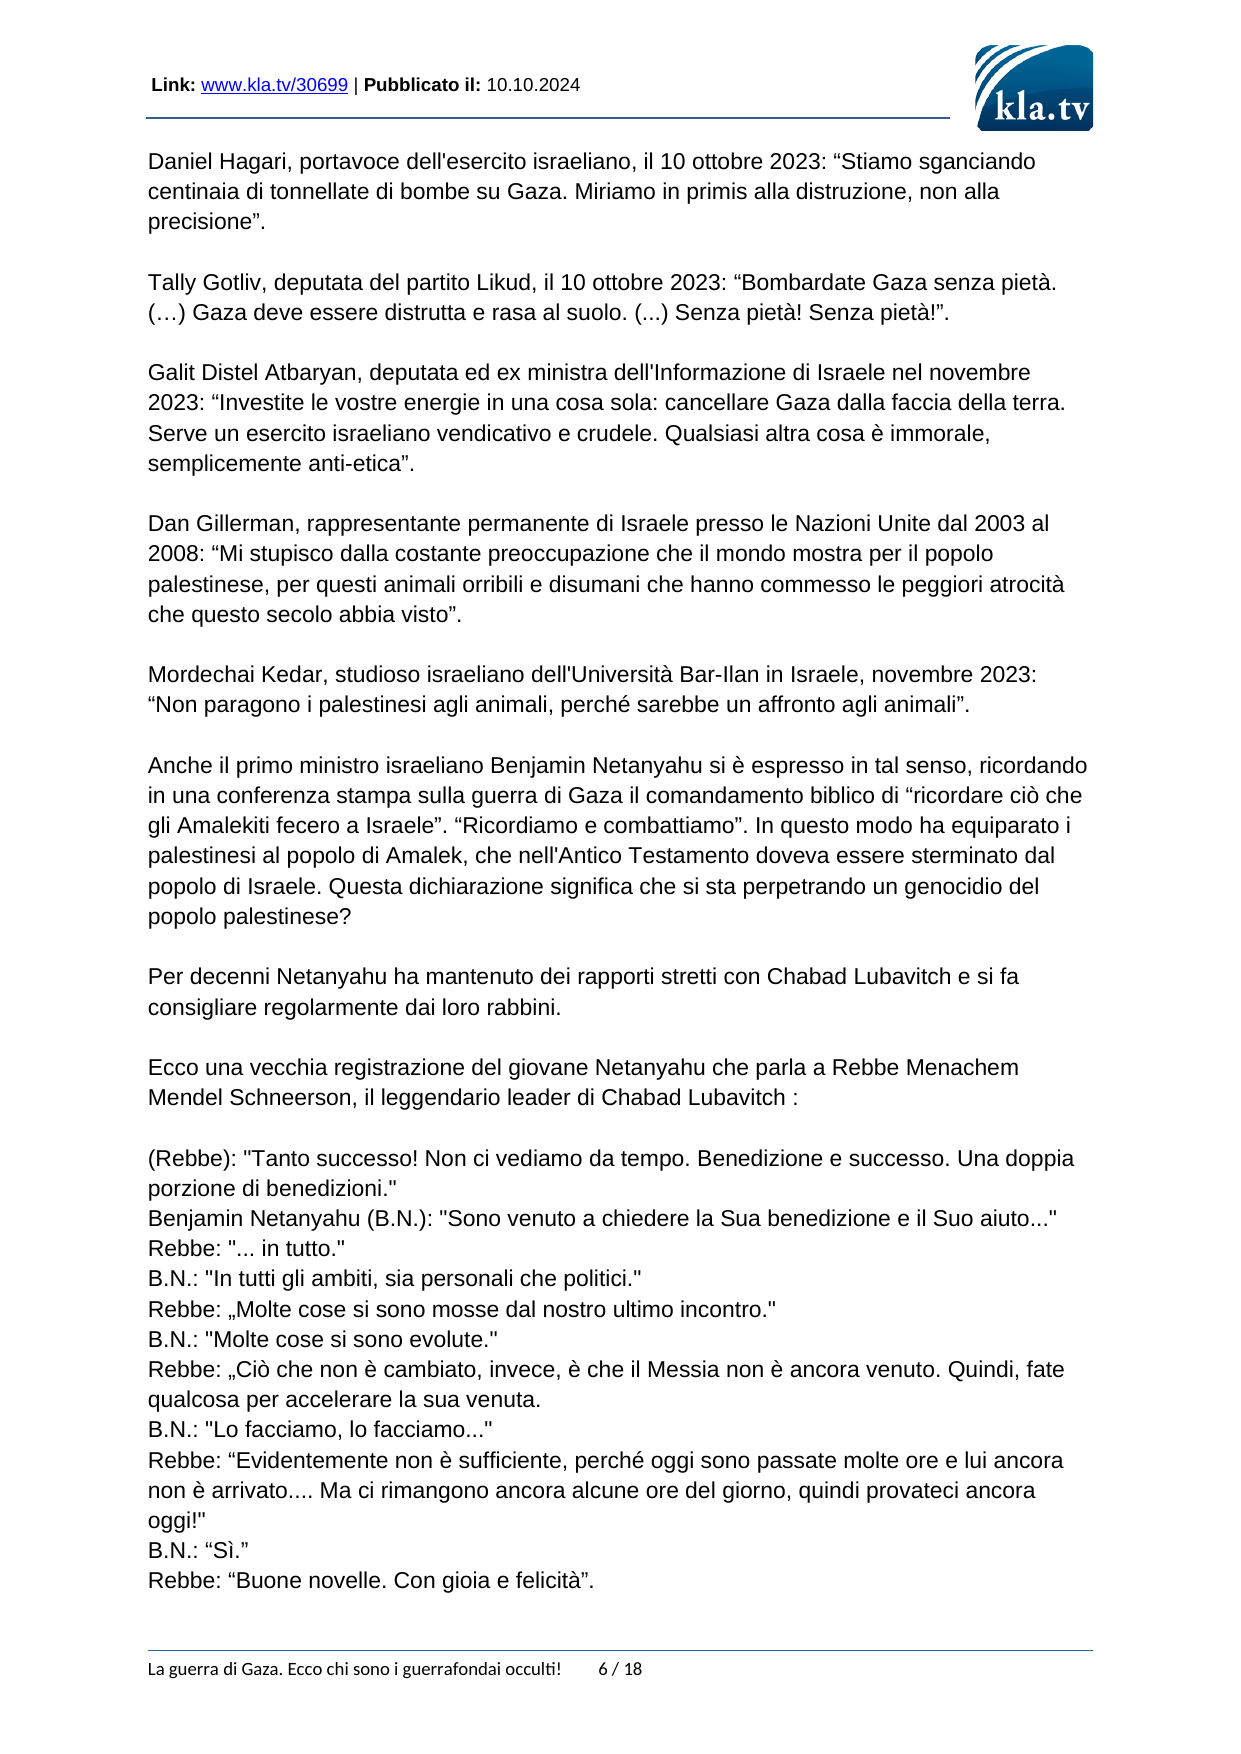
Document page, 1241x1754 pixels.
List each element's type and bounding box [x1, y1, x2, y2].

picture [974, 45, 1093, 130]
text [148, 148, 1093, 1624]
picture [1084, 45, 1093, 51]
